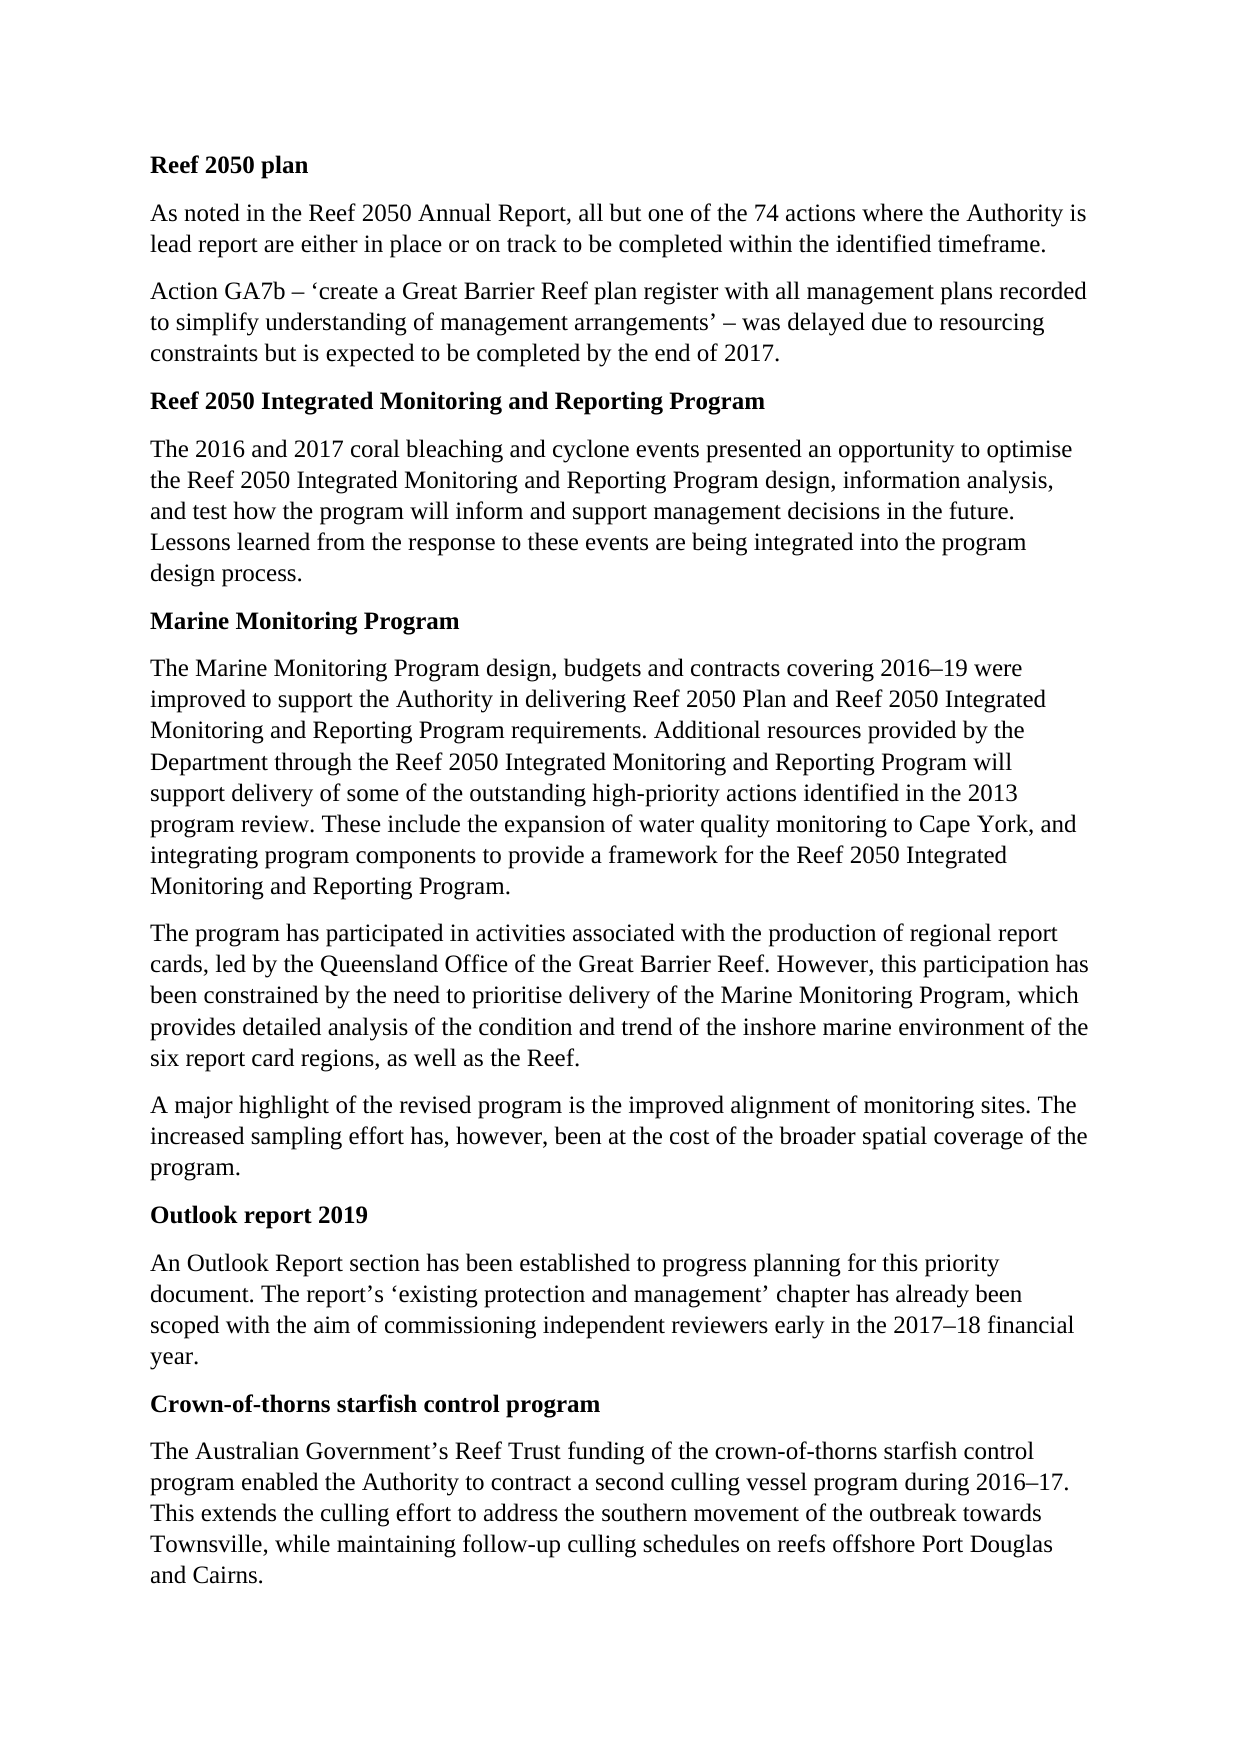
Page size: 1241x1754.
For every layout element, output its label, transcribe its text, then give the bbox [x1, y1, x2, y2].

text The 2016 and 2017 coral bleaching and cyclone events presented an opportunity to optimise the Reef 2050 Integrated Monitoring and Reporting Program design, information analysis, and test how the program will inform and support management decisions in the future. Lessons learned from the response to these events are being integrated into the program design process. [150, 434, 1090, 587]
text As noted in the Reef 2050 Annual Report, all but one of the 74 actions where the Authority is lead report are either in place or on track to be completed within the identified timeframe. [150, 198, 1090, 257]
text Marine Monitoring Program [150, 606, 1090, 634]
text A major highlight of the revised program is the improved alignment of monitoring sites. The increased sampling effort has, however, been at the cost of the broader spatial coverage of the program. [150, 1090, 1090, 1181]
text The program has participated in activities associated with the production of regional report cards, led by the Queensland Office of the Great Barrier Reef. However, this participation has been constrained by the need to prioritise delivery of the Marine Monitoring Program, which provides detailed analysis of the condition and trend of the inshore marine environment of the six report card regions, as well as the Reef. [150, 918, 1090, 1071]
text The Australian Government’s Reef Trust funding of the crown-of-thorns starfish control program enabled the Authority to contract a second culling vessel program during 2016–17. This extends the culling effort to address the southern movement of the outbreak towards Townsville, while maintaining follow-up culling schedules on reefs offshore Port Douglas and Cairns. [150, 1436, 1090, 1589]
text The Marine Monitoring Program design, budgets and contracts covering 2016–19 were improved to support the Authority in delivering Reef 2050 Plan and Reef 2050 Integrated Monitoring and Reporting Program requirements. Additional resources provided by the Department through the Reef 2050 Integrated Monitoring and Reporting Program will support delivery of some of the outstanding high-priority actions identified in the 2013 program review. These include the expansion of water quality monitoring to Cape York, and integrating program components to provide a framework for the Reef 2050 Integrated Monitoring and Reporting Program. [150, 653, 1090, 899]
text An Outlook Report section has been established to progress planning for this priority document. The report’s ‘existing protection and management’ chapter has already been scoped with the aim of commissioning independent reviewers early in the 2017–18 financial year. [150, 1248, 1090, 1370]
text Outlook report 2019 [150, 1200, 1090, 1229]
text Action GA7b – ‘create a Great Barrier Reef plan register with all management plans recorded to simplify understanding of management arrangements’ – was delayed due to resourcing constraints but is expected to be completed by the end of 2017. [150, 276, 1090, 367]
text Reef 2050 plan [150, 150, 1090, 179]
text Crown-of-thorns starfish control program [150, 1389, 1090, 1417]
text Reef 2050 Integrated Monitoring and Reporting Program [150, 386, 1090, 415]
